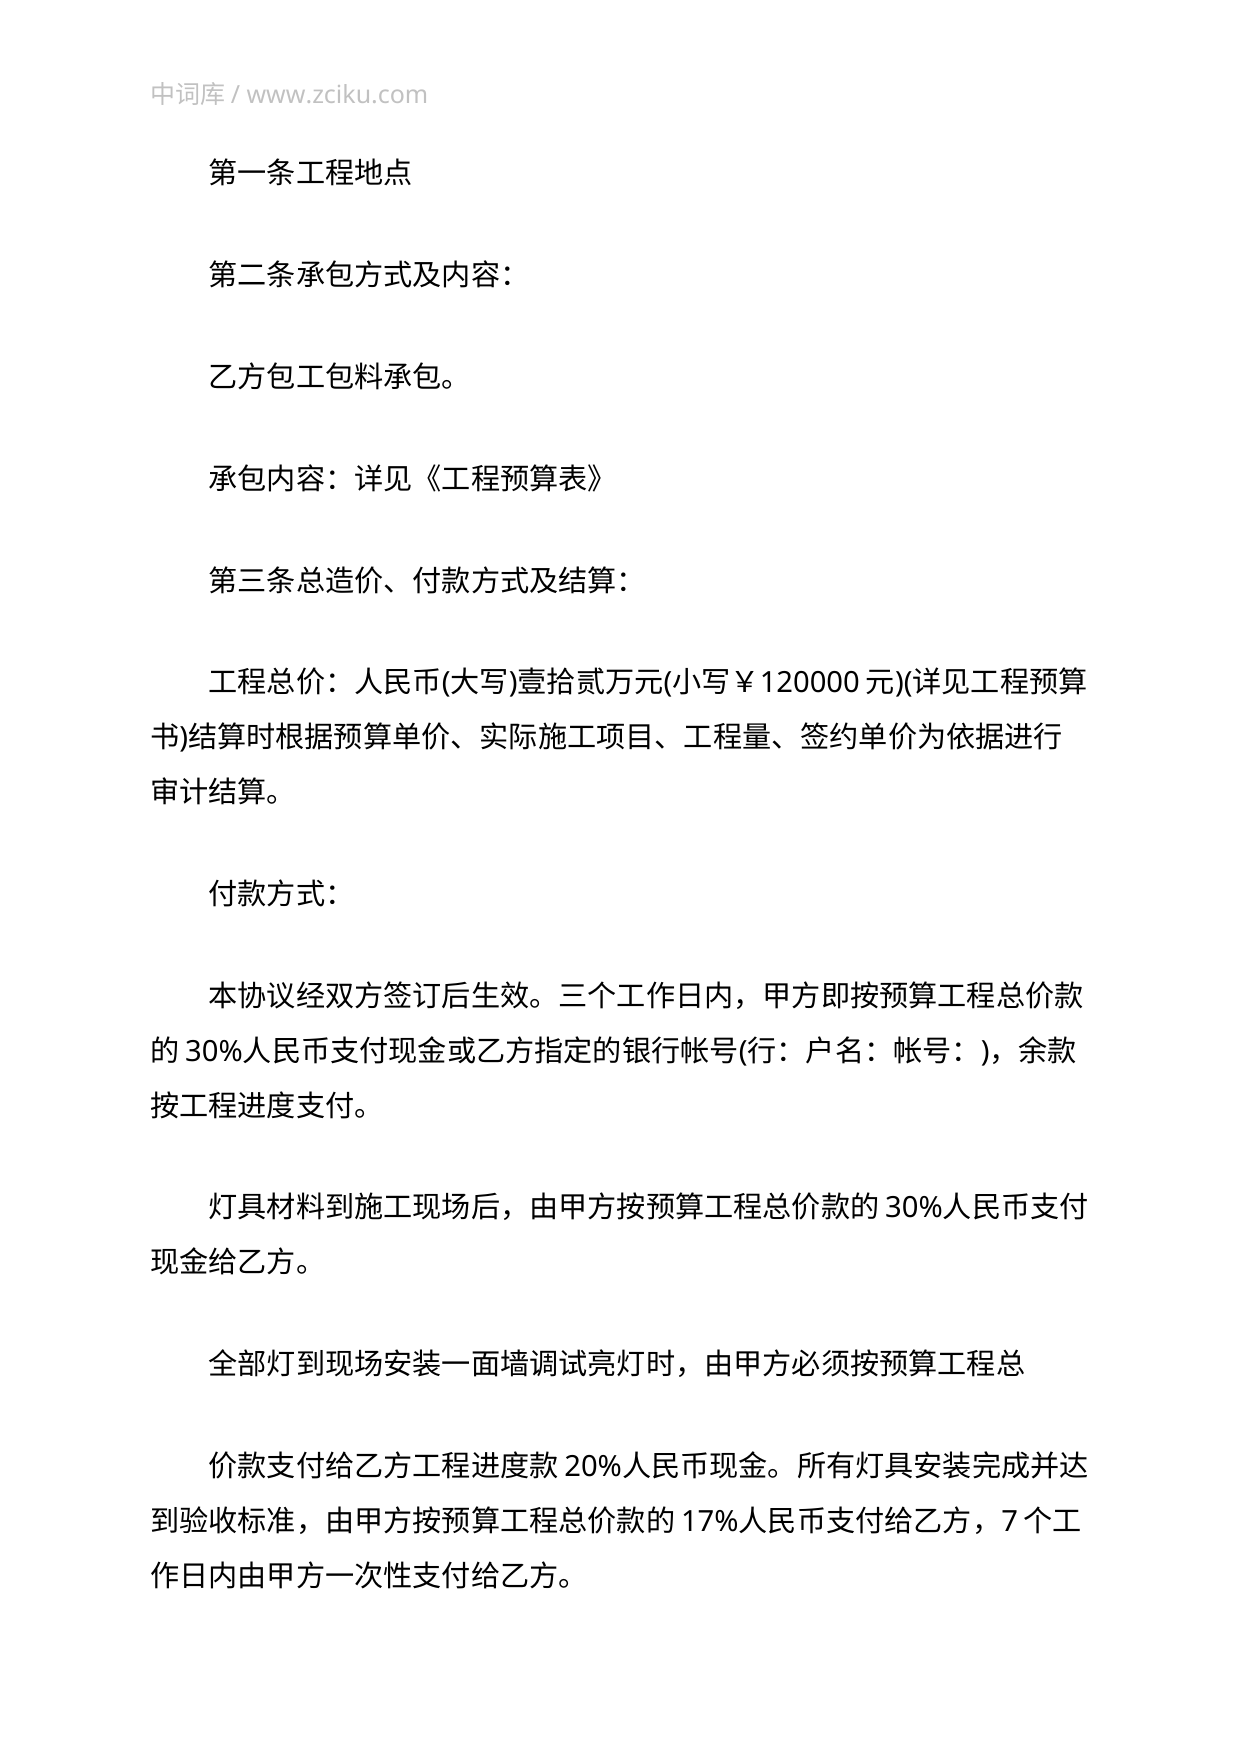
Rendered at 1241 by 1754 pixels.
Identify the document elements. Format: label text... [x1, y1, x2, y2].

text 乙方包工包料承包。 [150, 353, 1090, 396]
text 承包内容：详见《工程预算表》 [150, 455, 1090, 498]
text 付款方式： [150, 871, 1090, 913]
text 第二条承包方式及内容： [150, 252, 1090, 294]
text 第三条总造价、付款方式及结算： [150, 557, 1090, 599]
text 全部灯到现场安装一面墙调试亮灯时，由甲方必须按预算工程总 [150, 1341, 1090, 1383]
text 价款支付给乙方工程进度款20%人民币现金。所有灯具安装完成并达到验收标准，由甲方按预算工程总价款的17%人民币支付给乙方，7个工作日内由甲方一次性支付给乙方。 [150, 1443, 1090, 1595]
text 灯具材料到施工现场后，由甲方按预算工程总价款的30%人民币支付现金给乙方。 [150, 1184, 1090, 1281]
text 第一条工程地点 [150, 150, 1090, 192]
text 工程总价：人民币(大写)壹拾贰万元(小写￥120000元)(详见工程预算书)结算时根据预算单价、实际施工项目、工程量、签约单价为依据进行审计结算。 [150, 659, 1090, 811]
text 本协议经双方签订后生效。三个工作日内，甲方即按预算工程总价款的30%人民币支付现金或乙方指定的银行帐号(行：户名：帐号：)，余款按工程进度支付。 [150, 972, 1090, 1124]
